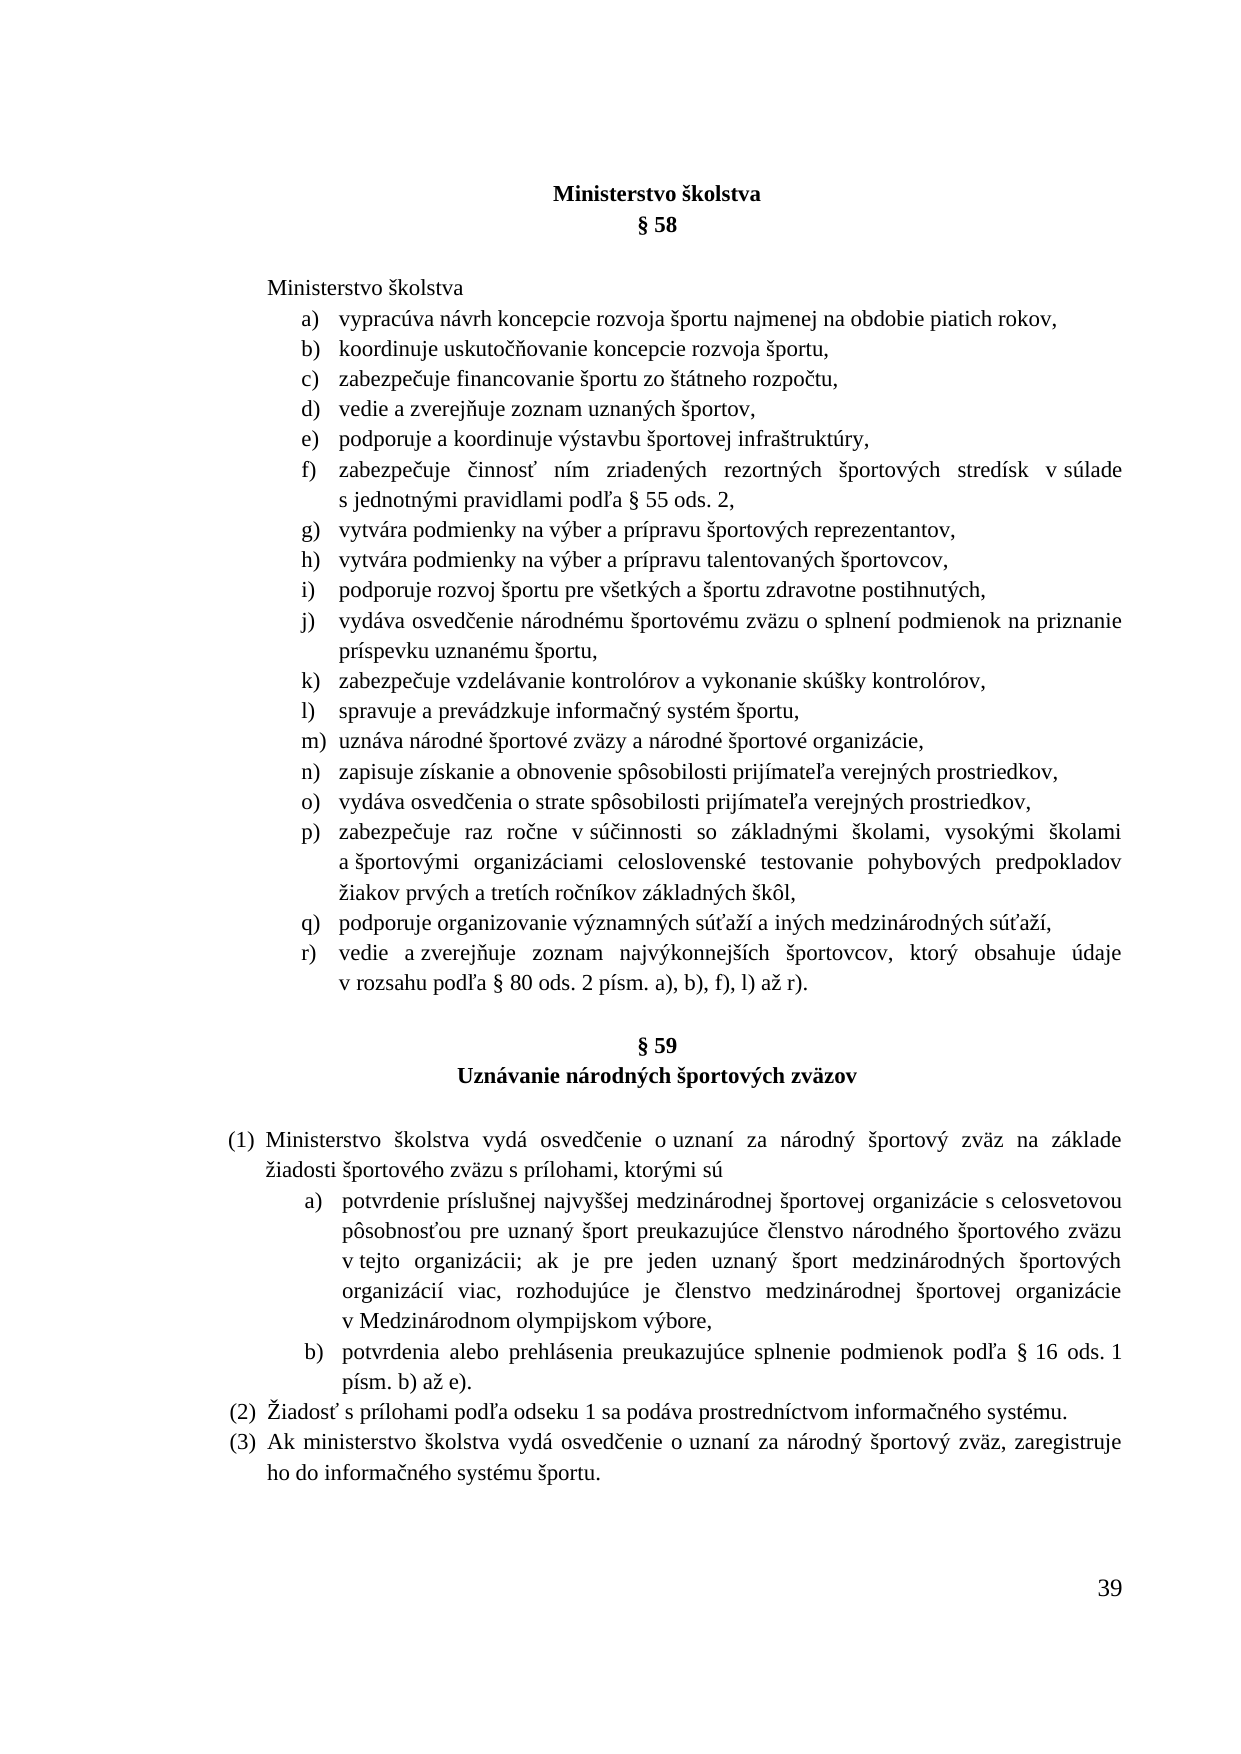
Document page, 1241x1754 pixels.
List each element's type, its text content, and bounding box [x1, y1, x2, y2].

subtitle Ministerstvo školstva [192, 181, 1122, 207]
list zabezpečuje činnosť ním zriadených rezortných športových stredísk v súlade s jednotnými pravidlami podľa § 55 ods. 2, [301, 456, 1122, 512]
list koordinuje uskutočňovanie koncepcie rozvoja športu, [301, 335, 1122, 361]
list vedie a zverejňuje zoznam uznaných športov, [301, 395, 1122, 422]
list vydáva osvedčenie národnému športovému zväzu o splnení podmienok na priznanie príspevku uznanému športu, [301, 607, 1122, 663]
list podporuje a koordinuje výstavbu športovej infraštruktúry, [301, 425, 1122, 452]
list vedie a zverejňuje zoznam najvýkonnejších športovcov, ktorý obsahuje údaje v rozsahu podľa § 80 ods. 2 písm. a), b), f), l) až r). [301, 939, 1122, 996]
text Uznávanie národných športových zväzov [192, 1063, 1122, 1122]
list uznáva národné športové zväzy a národné športové organizácie, [301, 727, 1122, 754]
list vytvára podmienky na výber a prípravu talentovaných športovcov, [301, 546, 1122, 573]
list vypracúva návrh koncepcie rozvoja športu najmenej na obdobie piatich rokov, [301, 304, 1122, 331]
text Ministerstvo školstva [192, 274, 1122, 301]
subtitle § 58 [192, 211, 1122, 270]
list zabezpečuje raz ročne v súčinnosti so základnými školami, vysokými školami a športovými organizáciami celoslovenské testovanie pohybových predpokladov žiakov prvých a tretích ročníkov základných škôl, [301, 818, 1122, 905]
list potvrdenie príslušnej najvyššej medzinárodnej športovej organizácie s celosvetovou pôsobnosťou pre uznaný šport preukazujúce členstvo národného športového zväzu v tejto organizácii; ak je pre jeden uznaný šport medzinárodných športových organizácií viac, rozhodujúce je členstvo medzinárodnej športovej organizácie v Medzinárodnom olympijskom výbore, [304, 1187, 1122, 1334]
list podporuje organizovanie významných súťaží a iných medzinárodných súťaží, [301, 909, 1122, 935]
list Ak ministerstvo školstva vydá osvedčenie o uznaní za národný športový zväz, zaregistruje ho do informačného systému športu. [229, 1428, 1122, 1485]
list podporuje rozvoj športu pre všetkých a športu zdravotne postihnutých, [301, 576, 1122, 603]
list Ministerstvo školstva vydá osvedčenie o uznaní za národný športový zväz na základe žiadosti športového zväzu s prílohami, ktorými sú [228, 1126, 1122, 1183]
list zabezpečuje financovanie športu zo štátneho rozpočtu, [301, 365, 1122, 391]
list Žiadosť s prílohami podľa odseku 1 sa podáva prostredníctvom informačného systému. [229, 1398, 1122, 1424]
list potvrdenia alebo prehlásenia preukazujúce splnenie podmienok podľa § 16 ods. 1 písm. b) až e). [304, 1338, 1122, 1394]
list vydáva osvedčenia o strate spôsobilosti prijímateľa verejných prostriedkov, [301, 788, 1122, 814]
list zabezpečuje vzdelávanie kontrolórov a vykonanie skúšky kontrolórov, [301, 667, 1122, 693]
list vytvára podmienky na výber a prípravu športových reprezentantov, [301, 516, 1122, 542]
list zapisuje získanie a obnovenie spôsobilosti prijímateľa verejných prostriedkov, [301, 758, 1122, 784]
text § 59 [192, 1032, 1122, 1059]
list spravuje a prevádzkuje informačný systém športu, [301, 697, 1122, 724]
